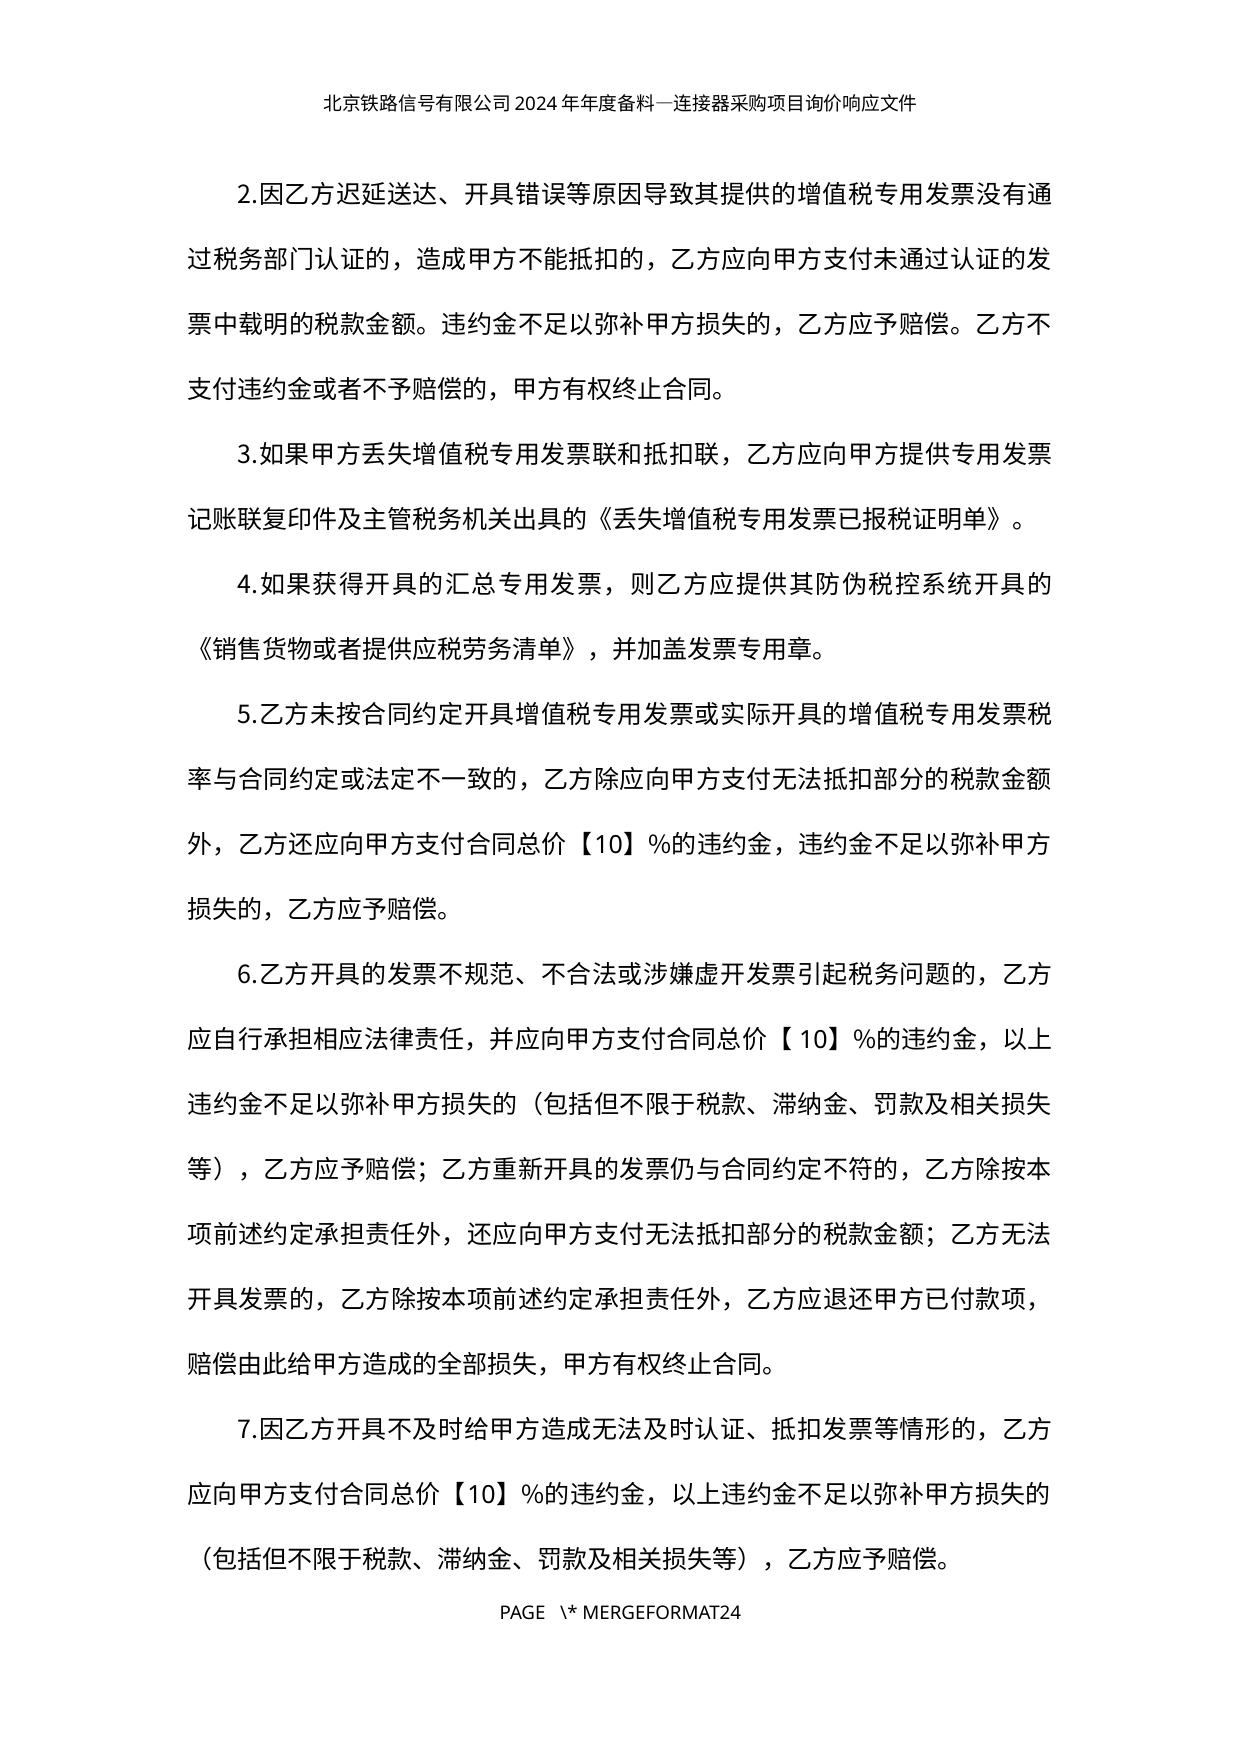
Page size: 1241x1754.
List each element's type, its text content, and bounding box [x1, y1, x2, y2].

text 3.如果甲方丢失增值税专用发票联和抵扣联，乙方应向甲方提供专用发票记账联复印件及主管税务机关出具的《丢失增值税专用发票已报税证明单》。 [187, 420, 1053, 550]
text 7.因乙方开具不及时给甲方造成无法及时认证、抵扣发票等情形的，乙方应向甲方支付合同总价【10】%的违约金，以上违约金不足以弥补甲方损失的（包括但不限于税款、滞纳金、罚款及相关损失等），乙方应予赔偿。 [187, 1395, 1053, 1590]
text 6.乙方开具的发票不规范、不合法或涉嫌虚开发票引起税务问题的，乙方应自行承担相应法律责任，并应向甲方支付合同总价【 10】%的违约金，以上违约金不足以弥补甲方损失的（包括但不限于税款、滞纳金、罚款及相关损失等），乙方应予赔偿；乙方重新开具的发票仍与合同约定不符的，乙方除按本项前述约定承担责任外，还应向甲方支付无法抵扣部分的税款金额；乙方无法开具发票的，乙方除按本项前述约定承担责任外，乙方应退还甲方已付款项，赔偿由此给甲方造成的全部损失，甲方有权终止合同。 [187, 940, 1053, 1395]
text 4.如果获得开具的汇总专用发票，则乙方应提供其防伪税控系统开具的《销售货物或者提供应税劳务清单》，并加盖发票专用章。 [187, 550, 1053, 680]
text 2.因乙方迟延送达、开具错误等原因导致其提供的增值税专用发票没有通过税务部门认证的，造成甲方不能抵扣的，乙方应向甲方支付未通过认证的发票中载明的税款金额。违约金不足以弥补甲方损失的，乙方应予赔偿。乙方不支付违约金或者不予赔偿的，甲方有权终止合同。 [187, 160, 1053, 420]
text 5.乙方未按合同约定开具增值税专用发票或实际开具的增值税专用发票税率与合同约定或法定不一致的，乙方除应向甲方支付无法抵扣部分的税款金额外，乙方还应向甲方支付合同总价【10】%的违约金，违约金不足以弥补甲方损失的，乙方应予赔偿。 [187, 680, 1053, 940]
